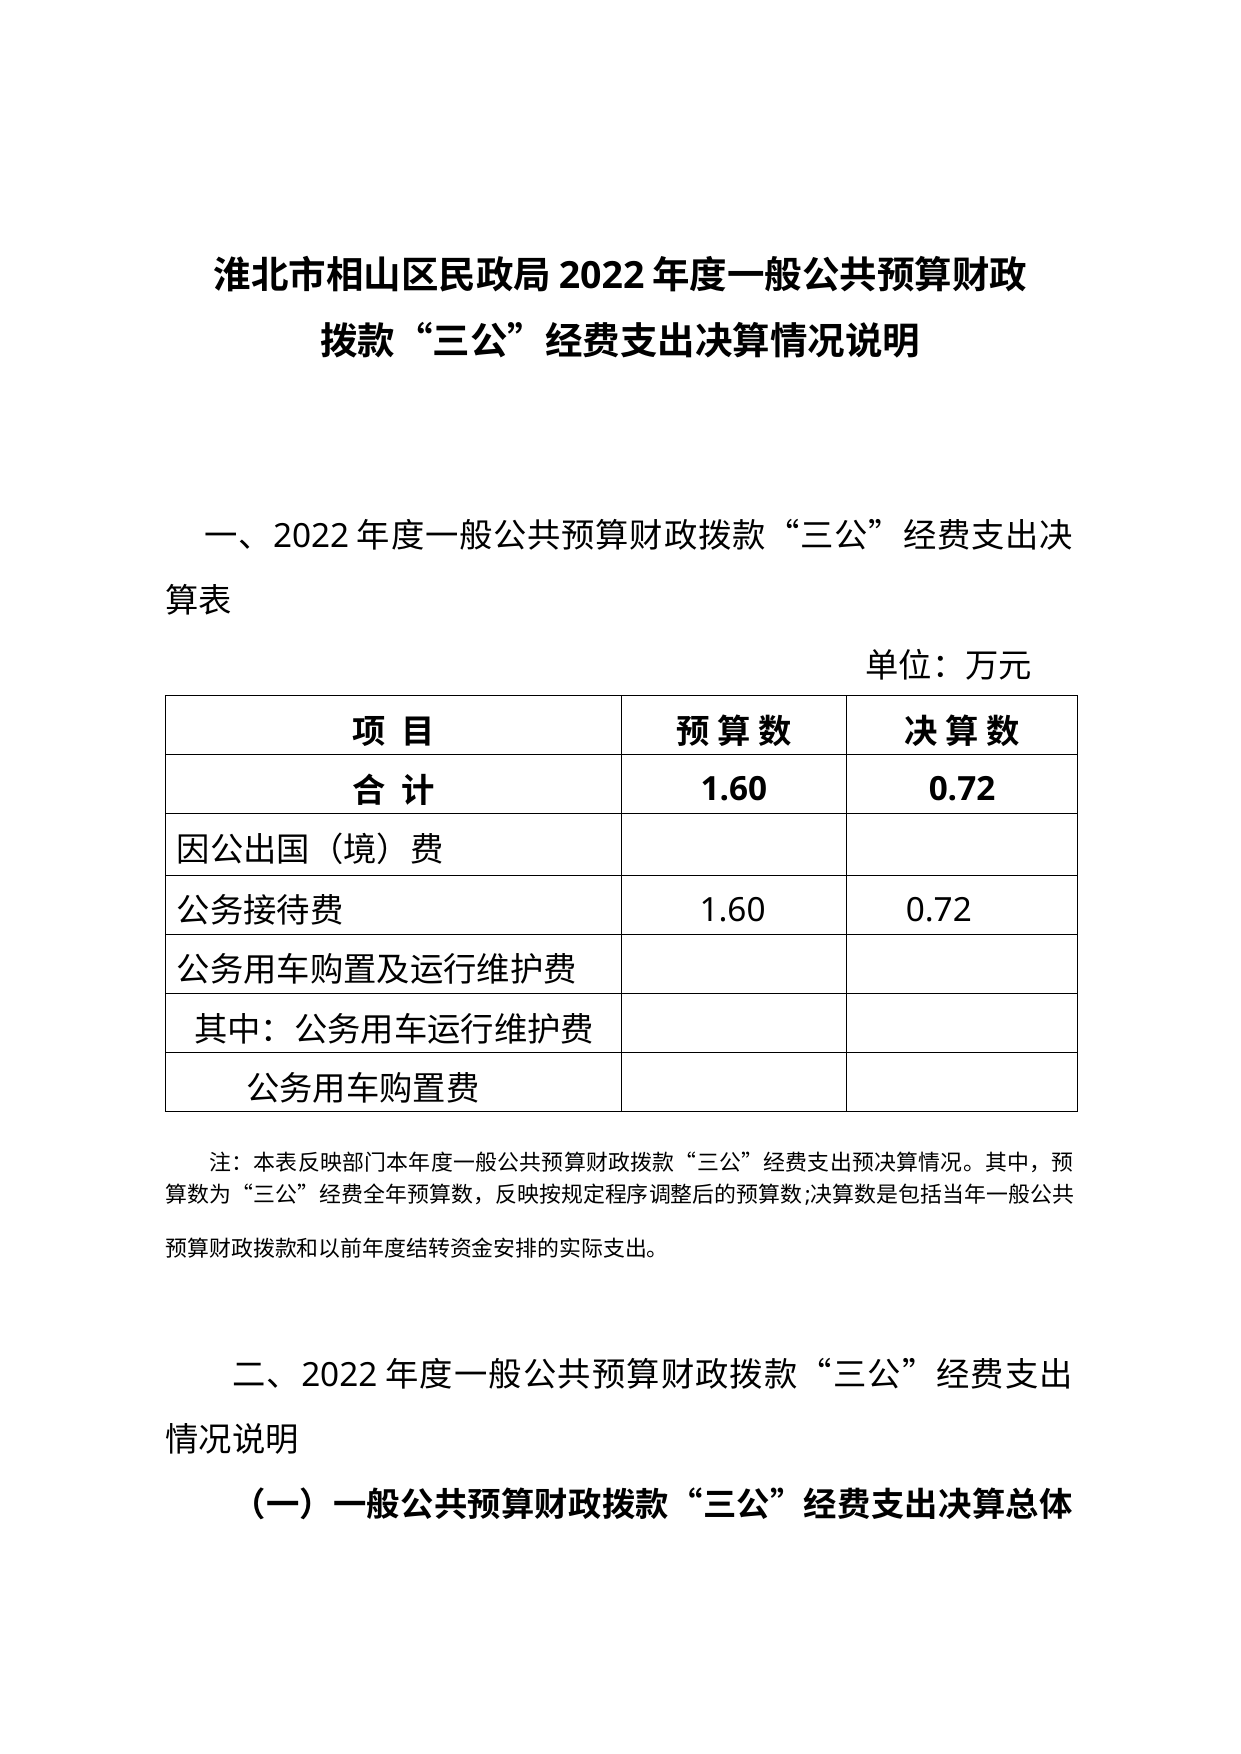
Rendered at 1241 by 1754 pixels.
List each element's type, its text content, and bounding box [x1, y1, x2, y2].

table_cell 公务用车购置费 [166, 1053, 621, 1111]
table_cell [622, 814, 846, 875]
table_cell 合 计 [166, 755, 621, 813]
table_cell [622, 994, 846, 1052]
table_header 项 目 [166, 696, 621, 754]
table_cell 因公出国（境）费 [166, 814, 621, 875]
text 一、2022年度一般公共预算财政拨款“三公”经费支出决算表 [165, 500, 1075, 630]
table_header 预 算 数 [622, 696, 846, 754]
table_cell 0.72 [847, 755, 1077, 813]
table_cell [847, 935, 1077, 993]
text 注：本表反映部门本年度一般公共预算财政拨款“三公”经费支出预决算情况。其中，预算数为“三公”经费全年预算数，反映按规定程序调整后的预算数;决算数是包括当年一般公共预算财政拨款和以前年度结转资金安排的实际支出。 [165, 1144, 1075, 1274]
table_header 决 算 数 [847, 696, 1077, 754]
table_cell 1.60 [622, 876, 846, 934]
table_cell 1.60 [622, 755, 846, 813]
text 二、2022年度一般公共预算财政拨款“三公”经费支出情况说明 [165, 1339, 1075, 1469]
table_cell 0.72 [847, 876, 1077, 934]
text 拨款“三公”经费支出决算情况说明 [165, 305, 1075, 370]
table_cell [622, 1053, 846, 1111]
table_cell [622, 935, 846, 993]
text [165, 1469, 1075, 1534]
text 单位：万元 [165, 630, 1075, 695]
table_cell 公务用车购置及运行维护费 [166, 935, 621, 993]
text 淮北市相山区民政局2022年度一般公共预算财政 [165, 240, 1075, 305]
table_cell [847, 994, 1077, 1052]
table_cell 其中：公务用车运行维护费 [166, 994, 621, 1052]
table_cell 公务接待费 [166, 876, 621, 934]
table_cell [847, 1053, 1077, 1111]
table_cell [847, 814, 1077, 875]
